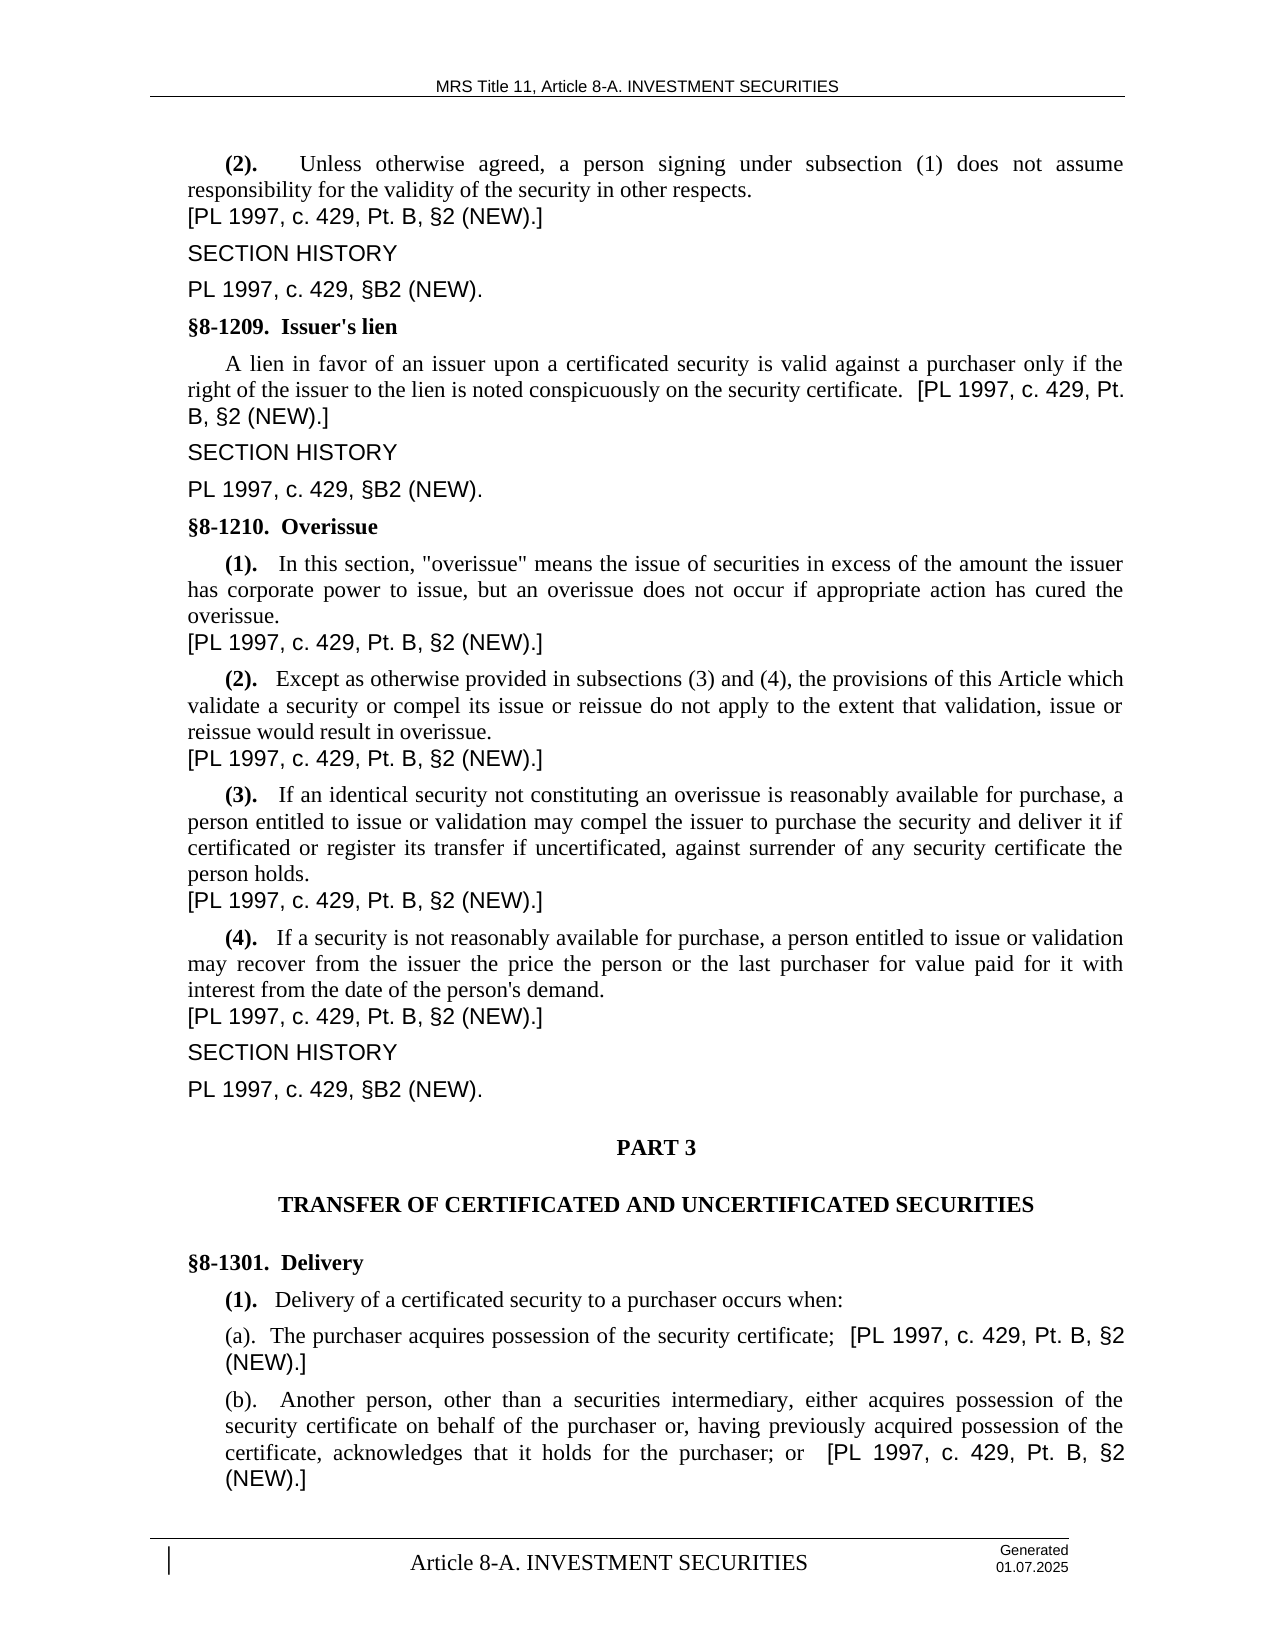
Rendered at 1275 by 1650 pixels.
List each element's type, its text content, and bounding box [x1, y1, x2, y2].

text PL 1997, c. 429, §B2 (NEW). [187, 276, 1125, 303]
text PL 1997, c. 429, §B2 (NEW). [187, 476, 1125, 502]
text PL 1997, c. 429, §B2 (NEW). [187, 1076, 1125, 1102]
text SECTION HISTORY [187, 1039, 1125, 1066]
text §8-1209. Issuer's lien [187, 313, 1125, 339]
text [PL 1997, c. 429, Pt. B, §2 (NEW).] [187, 887, 1125, 913]
text (2). Except as otherwise provided in subsections (3) and (4), the provisions of this Article which validate a security or compel its issue or reissue do not apply to the extent that validation, issue or reissue would result in overissue. [187, 666, 1125, 744]
text [PL 1997, c. 429, Pt. B, §2 (NEW).] [187, 1003, 1125, 1029]
text §8-1301. Delivery [187, 1249, 1125, 1275]
text SECTION HISTORY [187, 239, 1125, 266]
text (1). Delivery of a certificated security to a purchaser occurs when: [187, 1286, 1125, 1312]
text TRANSFER OF CERTIFICATED AND UNCERTIFICATED SECURITIES [187, 1191, 1125, 1218]
text [PL 1997, c. 429, Pt. B, §2 (NEW).] [187, 629, 1125, 655]
text [PL 1997, c. 429, Pt. B, §2 (NEW).] [187, 744, 1125, 771]
text A lien in favor of an issuer upon a certificated security is valid against a purchaser only if the right of the issuer to the lien is noted conspicuously on the security certificate. [PL 1997, c. 429, Pt. B, §2 (NEW).] [187, 350, 1125, 429]
text (3). If an identical security not constituting an overissue is reasonably available for purchase, a person entitled to issue or validation may compel the issuer to purchase the security and deliver it if certificated or register its transfer if uncertificated, against surrender of any security certificate the person holds. [187, 781, 1125, 887]
text (4). If a security is not reasonably available for purchase, a person entitled to issue or validation may recover from the issuer the price the person or the last purchaser for value paid for it with interest from the date of the person's demand. [187, 923, 1125, 1003]
text §8-1210. Overissue [187, 513, 1125, 539]
text (2). Unless otherwise agreed, a person signing under subsection (1) does not assume responsibility for the validity of the security in other respects. [187, 150, 1125, 203]
text SECTION HISTORY [187, 439, 1125, 466]
text [PL 1997, c. 429, Pt. B, §2 (NEW).] [187, 203, 1125, 229]
text (b). Another person, other than a securities intermediary, either acquires possession of the security certificate on behalf of the purchaser or, having previously acquired possession of the certificate, acknowledges that it holds for the purchaser; or [PL 1997, c. 429, Pt. B, §2 (NEW).] [225, 1386, 1125, 1491]
text PART 3 [187, 1134, 1125, 1160]
text (a). The purchaser acquires possession of the security certificate; [PL 1997, c. 429, Pt. B, §2 (NEW).] [225, 1322, 1125, 1375]
text (1). In this section, "overissue" means the issue of securities in excess of the amount the issuer has corporate power to issue, but an overissue does not occur if appropriate action has cured the overissue. [187, 550, 1125, 629]
